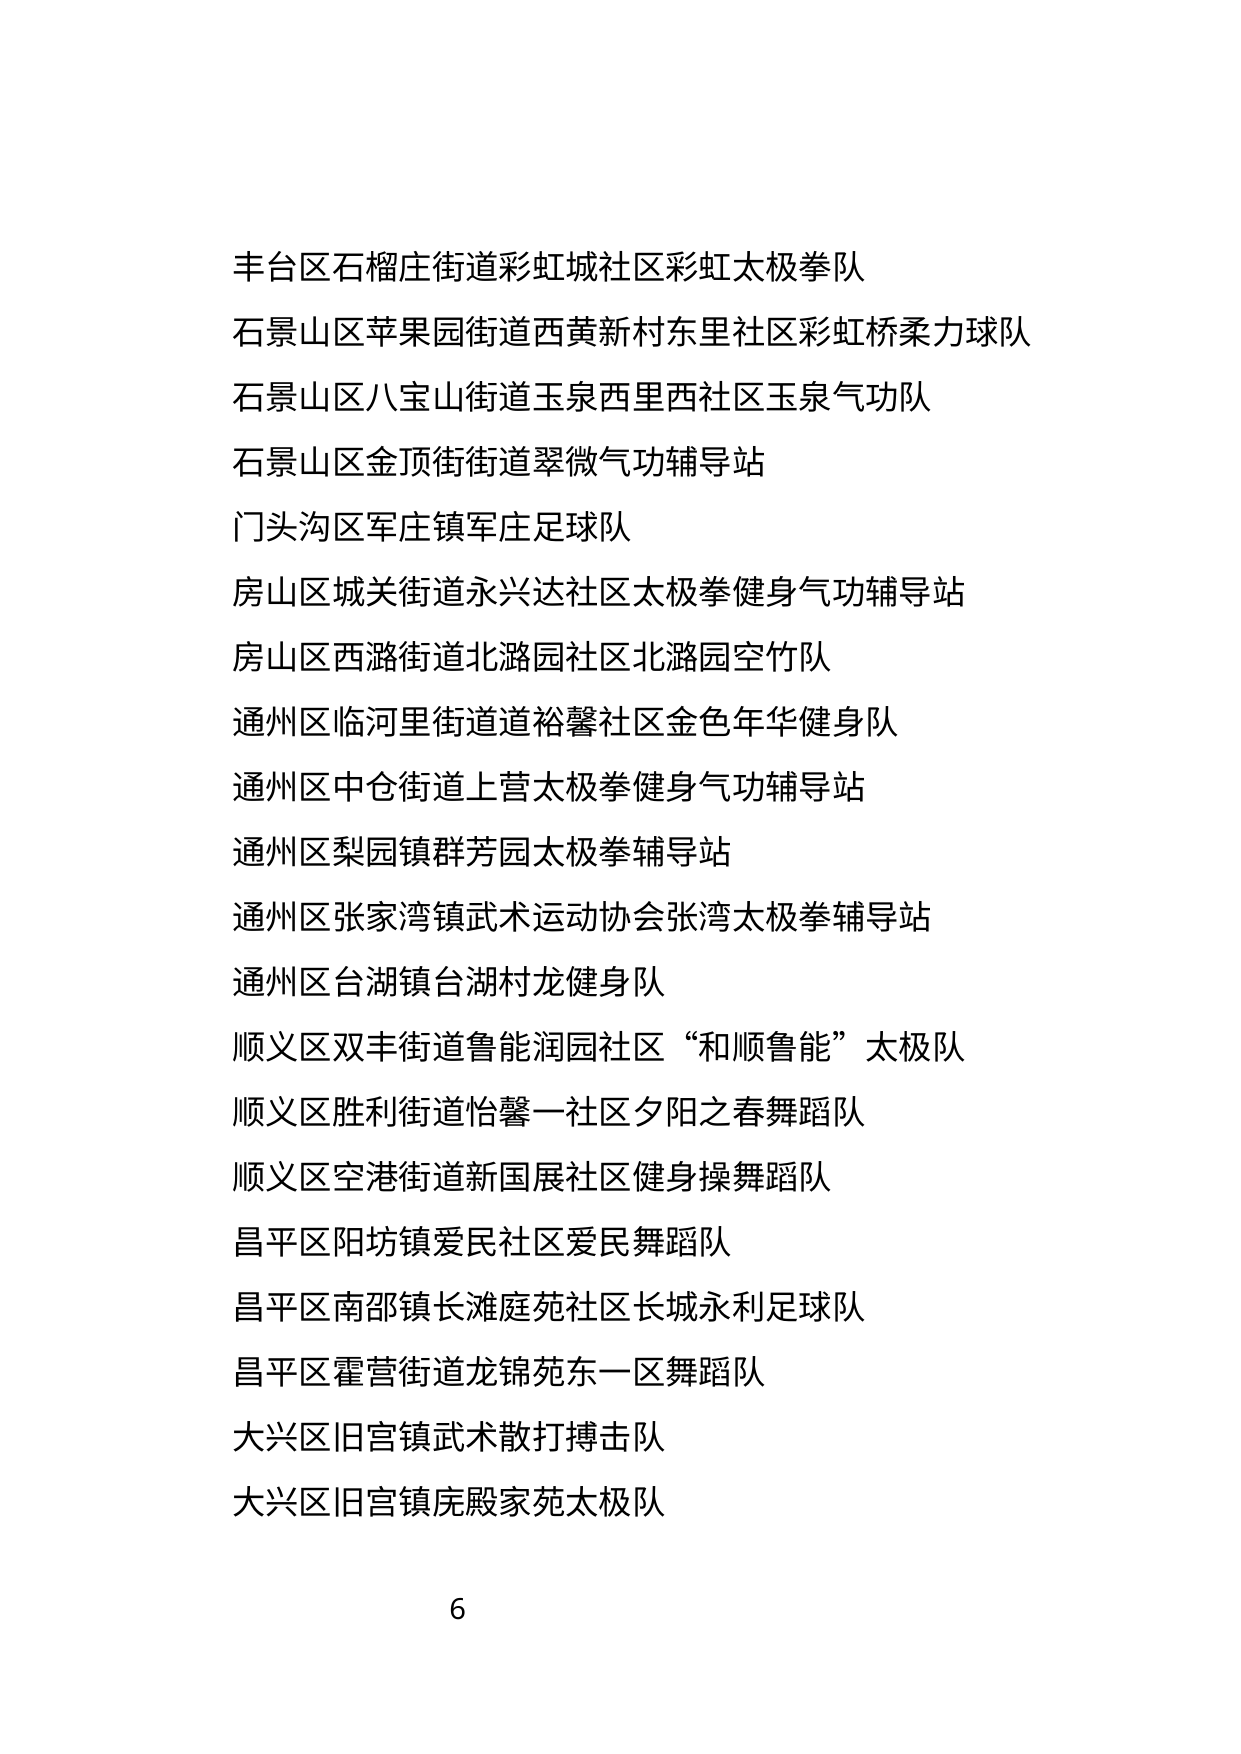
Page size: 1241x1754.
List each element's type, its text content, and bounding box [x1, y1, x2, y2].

text 通州区梨园镇群芳园太极拳辅导站 [165, 818, 1087, 883]
text 房山区城关街道永兴达社区太极拳健身气功辅导站 [165, 558, 1087, 623]
text 通州区中仓街道上营太极拳健身气功辅导站 [165, 753, 1087, 818]
text 顺义区双丰街道鲁能润园社区“和顺鲁能”太极队 [165, 1013, 1087, 1078]
text 昌平区霍营街道龙锦苑东一区舞蹈队 [165, 1338, 1087, 1403]
text 通州区张家湾镇武术运动协会张湾太极拳辅导站 [165, 883, 1087, 948]
text 门头沟区军庄镇军庄足球队 [165, 493, 1087, 558]
text 丰台区石榴庄街道彩虹城社区彩虹太极拳队 [165, 233, 1087, 298]
text 顺义区空港街道新国展社区健身操舞蹈队 [165, 1143, 1087, 1208]
text 房山区西潞街道北潞园社区北潞园空竹队 [165, 623, 1087, 688]
text 石景山区八宝山街道玉泉西里西社区玉泉气功队 [165, 363, 1087, 428]
text 昌平区南邵镇长滩庭苑社区长城永利足球队 [165, 1273, 1087, 1338]
text 石景山区苹果园街道西黄新村东里社区彩虹桥柔力球队 [165, 298, 1087, 363]
text 大兴区旧宫镇庑殿家苑太极队 [165, 1468, 1087, 1533]
text 昌平区阳坊镇爱民社区爱民舞蹈队 [165, 1208, 1087, 1273]
text 通州区临河里街道道裕馨社区金色年华健身队 [165, 688, 1087, 753]
text 大兴区旧宫镇武术散打搏击队 [165, 1403, 1087, 1468]
text 石景山区金顶街街道翠微气功辅导站 [165, 428, 1087, 493]
text 顺义区胜利街道怡馨一社区夕阳之春舞蹈队 [165, 1078, 1087, 1143]
text 通州区台湖镇台湖村龙健身队 [165, 948, 1087, 1013]
